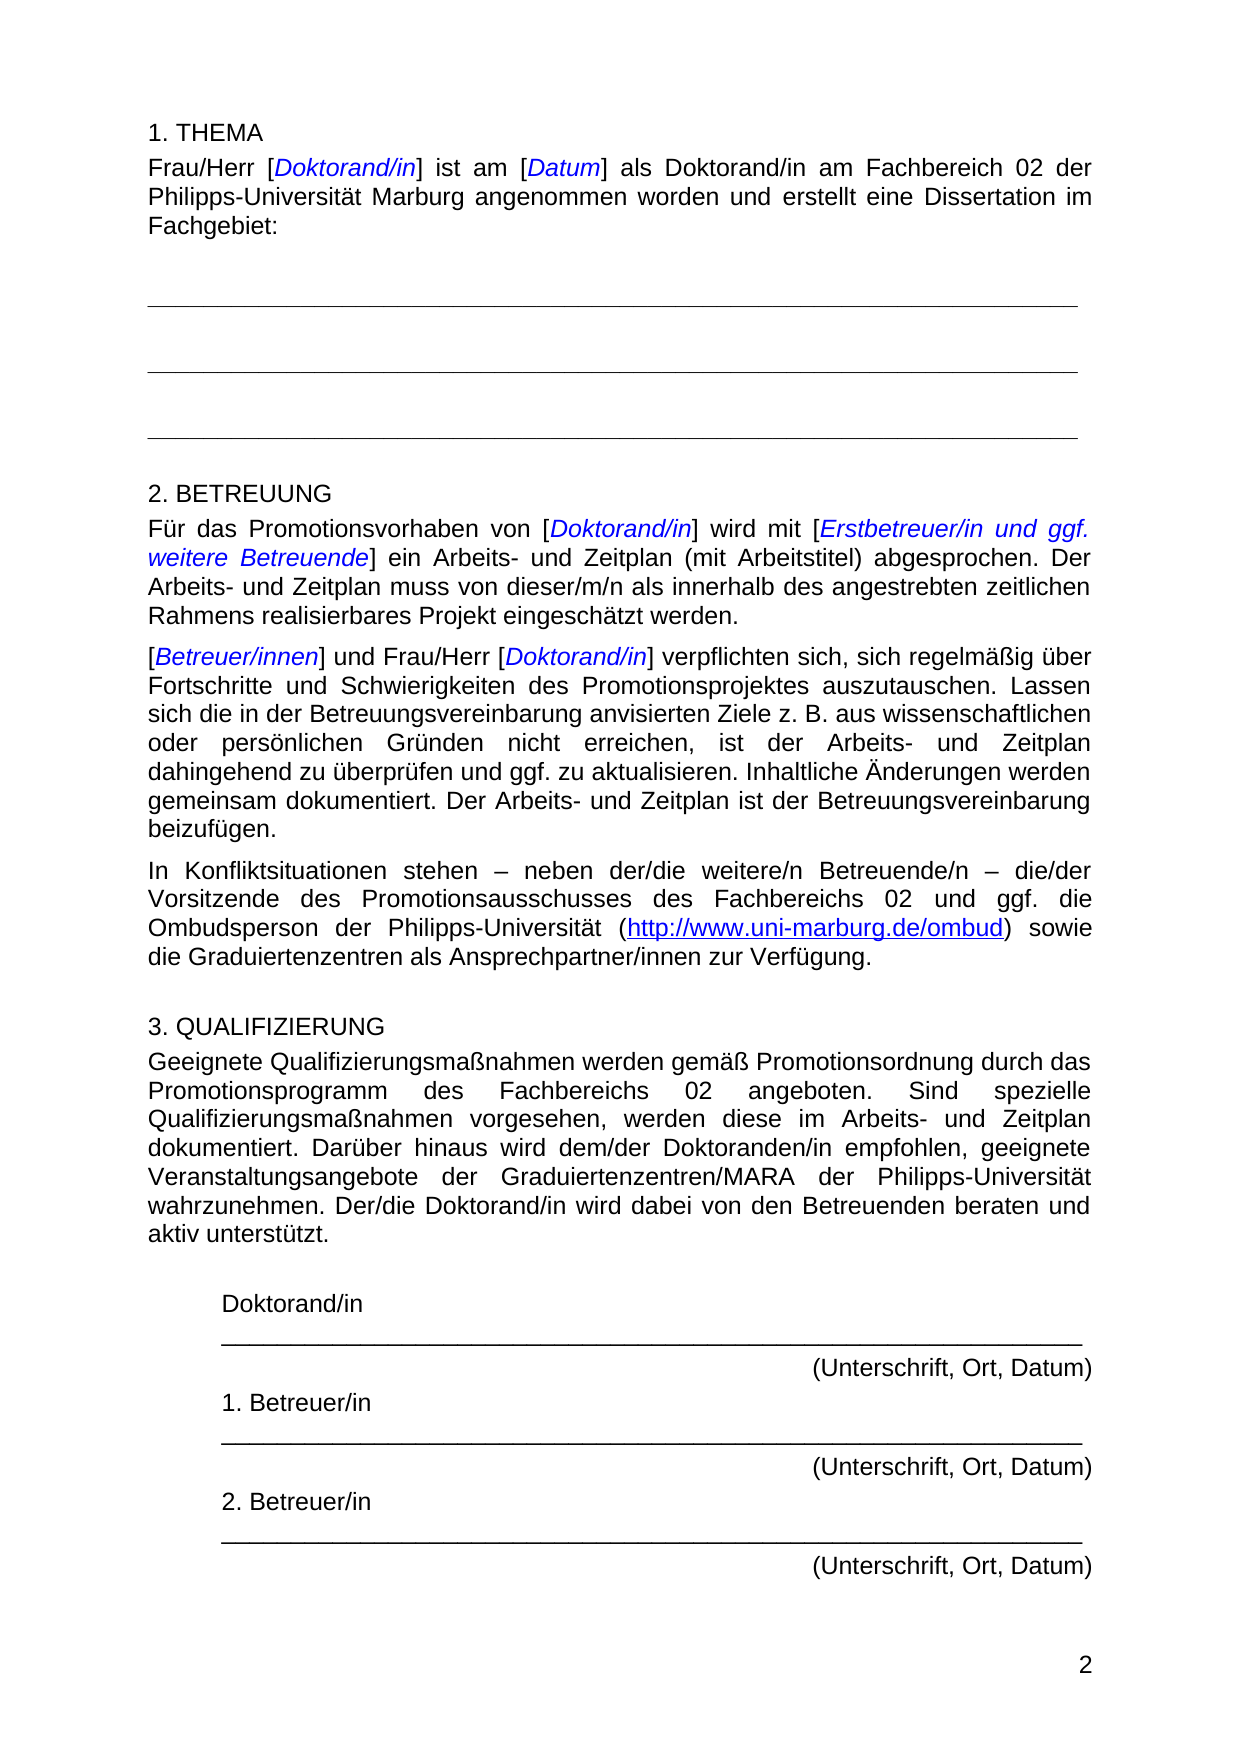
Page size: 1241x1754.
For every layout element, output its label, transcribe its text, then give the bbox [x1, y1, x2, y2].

text ___________________________________________________________________ [148, 413, 1092, 442]
text Doktorand/in ______________________________________________________________ [148, 1289, 1092, 1347]
text (Unterschrift, Ort, Datum) [148, 1353, 1092, 1382]
text Geeignete Qualifizierungsmaßnahmen werden gemäß Promotionsordnung durch das Promotionsprogramm des Fachbereichs 02 angeboten. Sind spezielle Qualifizierungsmaßnahmen vorgesehen, werden diese im Arbeits- und Zeitplan dokumentiert. Darüber hinaus wird dem/der Doktoranden/in empfohlen, geeignete Veranstaltungsangebote der Graduiertenzentren/MARA der Philipps-Universität wahrzunehmen. Der/die Doktorand/in wird dabei von den Betreuenden beraten und aktiv unterstützt. [148, 1047, 1092, 1248]
text 2. Betreuer/in ______________________________________________________________ [148, 1487, 1092, 1544]
text (Unterschrift, Ort, Datum) [148, 1452, 1092, 1481]
text 3. Qualifizierung [148, 1012, 1092, 1041]
text ___________________________________________________________________ [148, 281, 1092, 309]
text 1. Betreuer/in ______________________________________________________________ [148, 1388, 1092, 1446]
text (Unterschrift, Ort, Datum) [148, 1551, 1092, 1579]
text In Konfliktsituationen stehen – neben der/die weitere/n Betreuende/n – die/der Vorsitzende des Promotionsausschusses des Fachbereichs 02 und ggf. die Ombudsperson der Philipps-Universität (http://www.uni-marburg.de/ombud) sowie die Graduiertenzentren als Ansprechpartner/innen zur Verfügung. [148, 856, 1092, 971]
text Für das Promotionsvorhaben von [Doktorand/in] wird mit [Erstbetreuer/in und ggf. weitere Betreuende] ein Arbeits- und Zeitplan (mit Arbeitstitel) abgesprochen. Der Arbeits- und Zeitplan muss von dieser/m/n als innerhalb des angestrebten zeitlichen Rahmens realisierbares Projekt eingeschätzt werden. [148, 514, 1092, 629]
text 1. Thema [148, 118, 1092, 147]
text 2. BETREUUNG [148, 479, 1092, 508]
text Frau/Herr [Doktorand/in] ist am [Datum] als Doktorand/in am Fachbereich 02 der Philipps-Universität Marburg angenommen worden und erstellt eine Dissertation im Fachgebiet: [148, 153, 1092, 239]
text [Betreuer/innen] und Frau/Herr [Doktorand/in] verpflichten sich, sich regelmäßig über Fortschritte und Schwierigkeiten des Promotionsprojektes auszutauschen. Lassen sich die in der Betreuungsvereinbarung anvisierten Ziele z. B. aus wissenschaftlichen oder persönlichen Gründen nicht erreichen, ist der Arbeits- und Zeitplan dahingehend zu überprüfen und ggf. zu aktualisieren. Inhaltliche Änderungen werden gemeinsam dokumentiert. Der Arbeits- und Zeitplan ist der Betreuungsvereinbarung beizufügen. [148, 642, 1092, 843]
text ___________________________________________________________________ [148, 347, 1092, 376]
